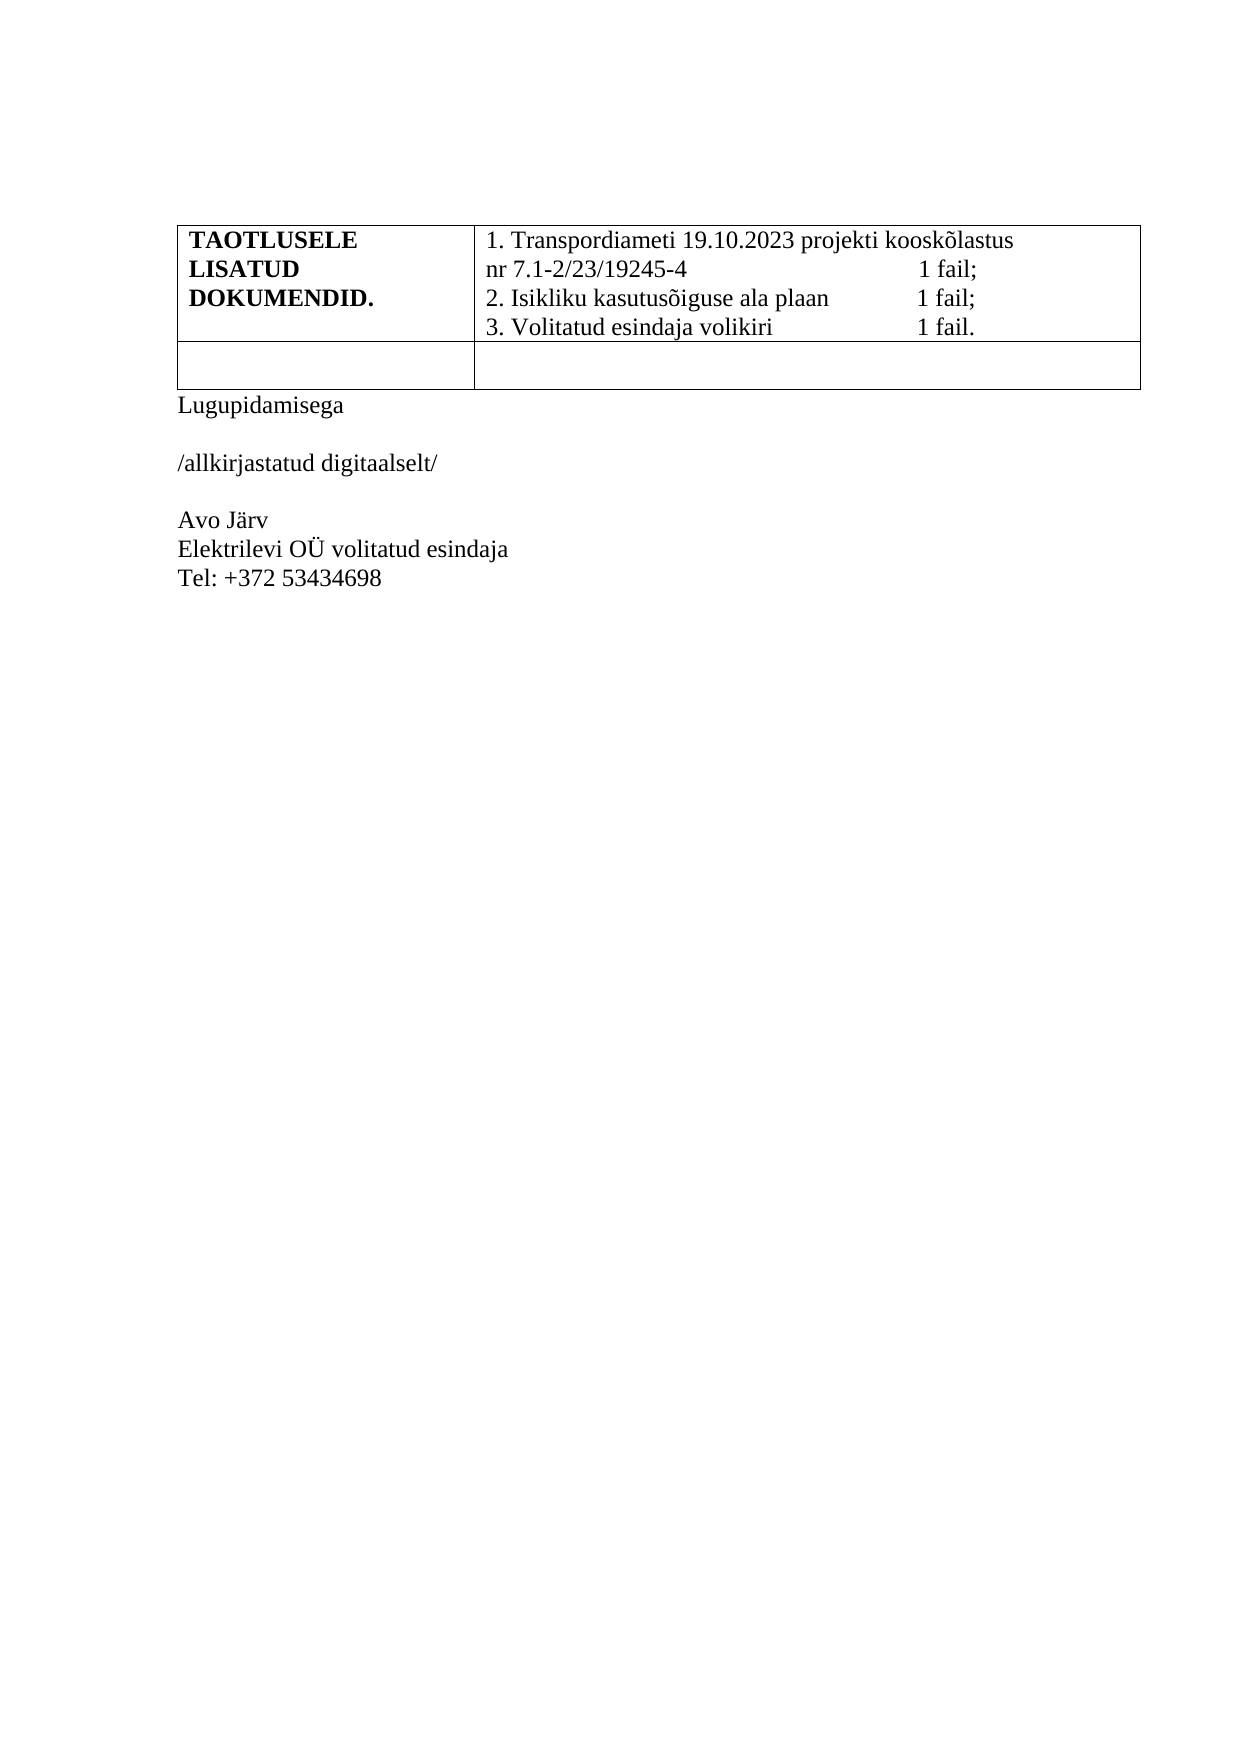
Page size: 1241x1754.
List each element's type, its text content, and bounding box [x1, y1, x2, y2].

text Lugupidamisega [177, 390, 1152, 419]
table_cell TAOTLUSELE LISATUD DOKUMENDID. [178, 226, 474, 341]
text Avo Järv [177, 505, 1152, 534]
text Elektrilevi OÜ volitatud esindaja [177, 534, 1152, 563]
table_cell 1. Transpordiameti 19.10.2023 projekti kooskõlastus nr 7.1-2/23/19245-4 1 fail; 2. Isikliku kasutusõiguse ala plaan 1 fail; 3. Volitatud esindaja volikiri 1 fail. [475, 226, 1140, 341]
table_cell [475, 342, 1140, 389]
text Tel: +372 53434698 [177, 563, 1152, 591]
text /allkirjastatud digitaalselt/ [177, 448, 1152, 476]
table_cell [178, 342, 474, 389]
